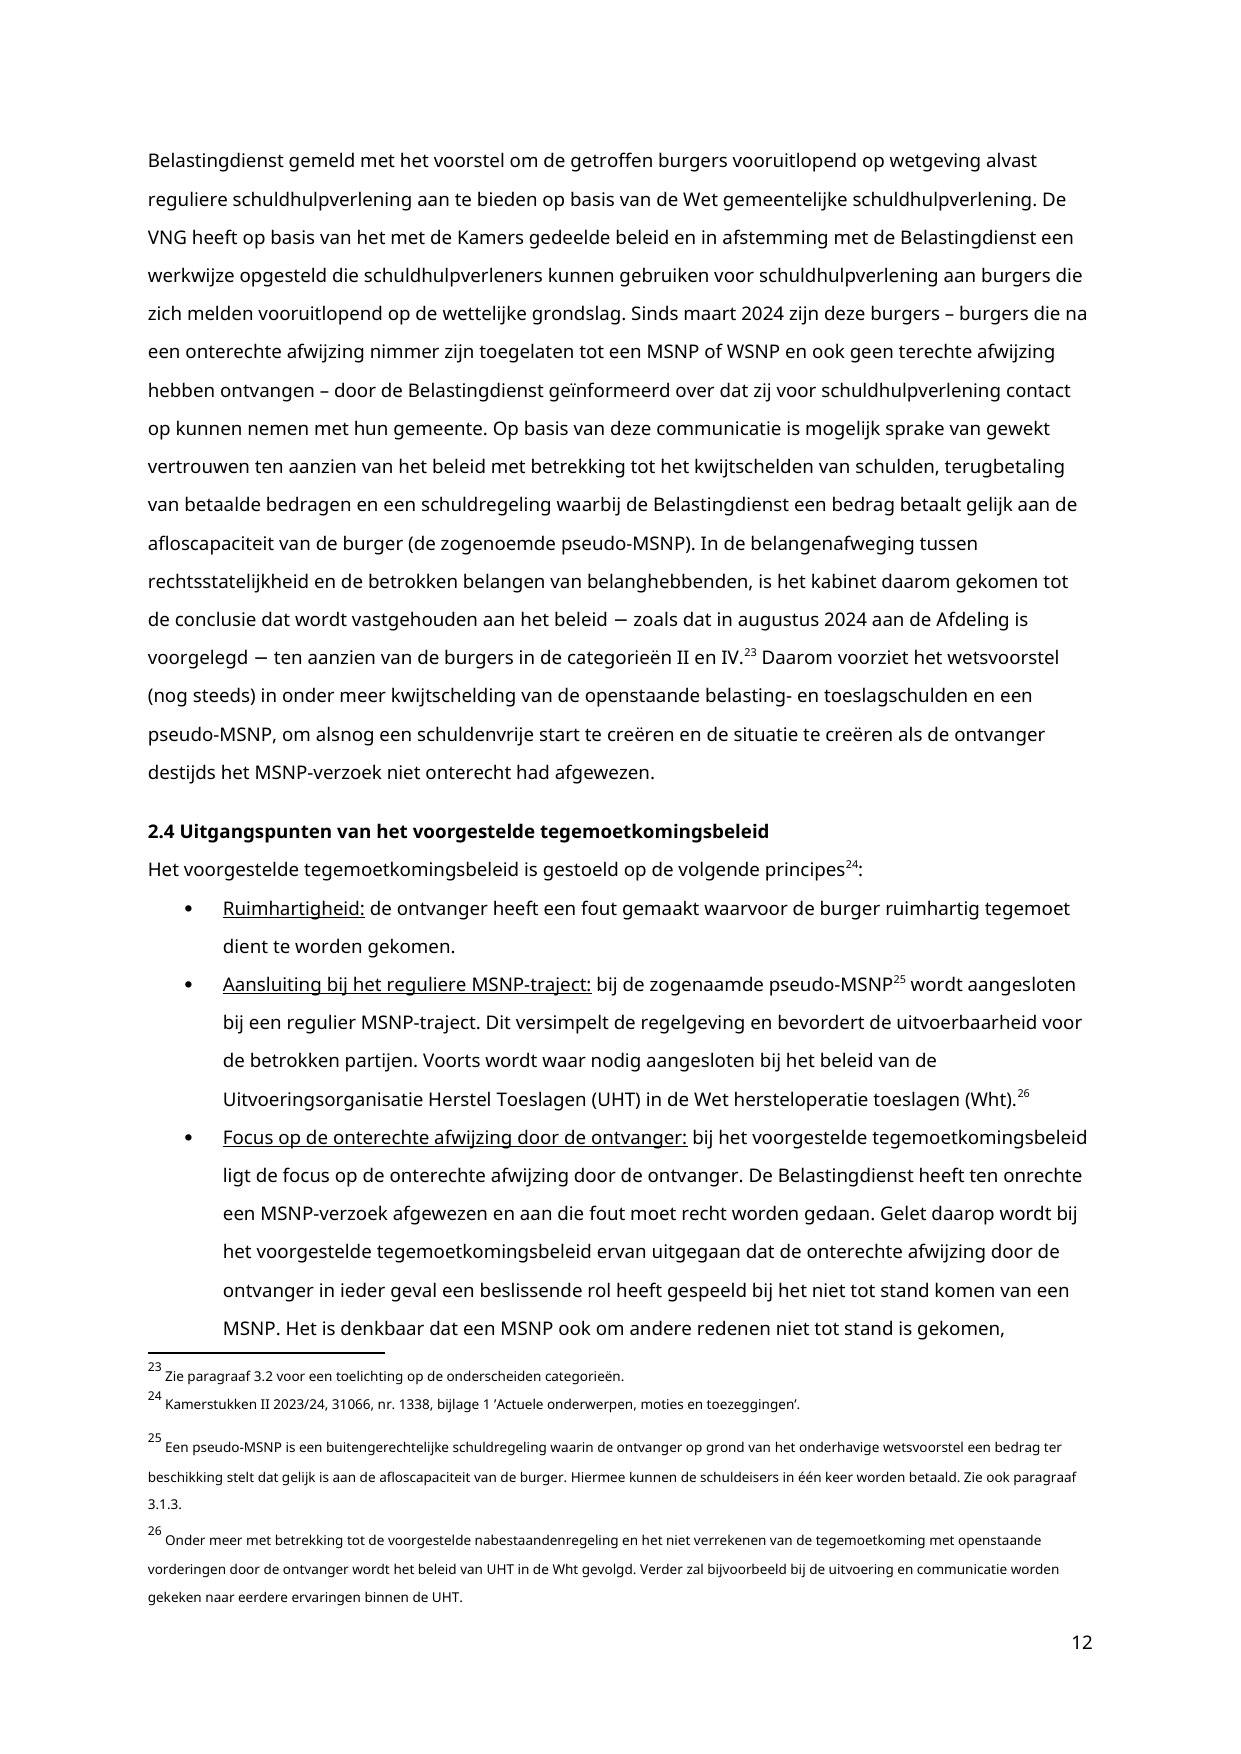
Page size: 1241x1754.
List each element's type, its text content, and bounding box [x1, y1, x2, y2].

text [148, 148, 1093, 785]
list Ruimhartigheid: de ontvanger heeft een fout gemaakt waarvoor de burger ruimhartig tegemoet dient te worden gekomen. [185, 895, 1093, 958]
list Aansluiting bij het reguliere MSNP-traject: bij de zogenaamde pseudo-MSNP wordt aangesloten bij een regulier MSNP-traject. Dit versimpelt de regelgeving en bevordert de uitvoerbaarheid voor de betrokken partijen. Voorts wordt waar nodig aangesloten bij het beleid van de Uitvoeringsorganisatie Herstel Toeslagen (UHT) in de Wet hersteloperatie toeslagen (Wht). [185, 971, 1093, 1111]
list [185, 1124, 1093, 1341]
text Het voorgestelde tegemoetkomingsbeleid is gestoeld op de volgende principes: [148, 857, 1093, 882]
subtitle 2.4 Uitgangspunten van het voorgestelde tegemoetkomingsbeleid [148, 818, 1093, 844]
